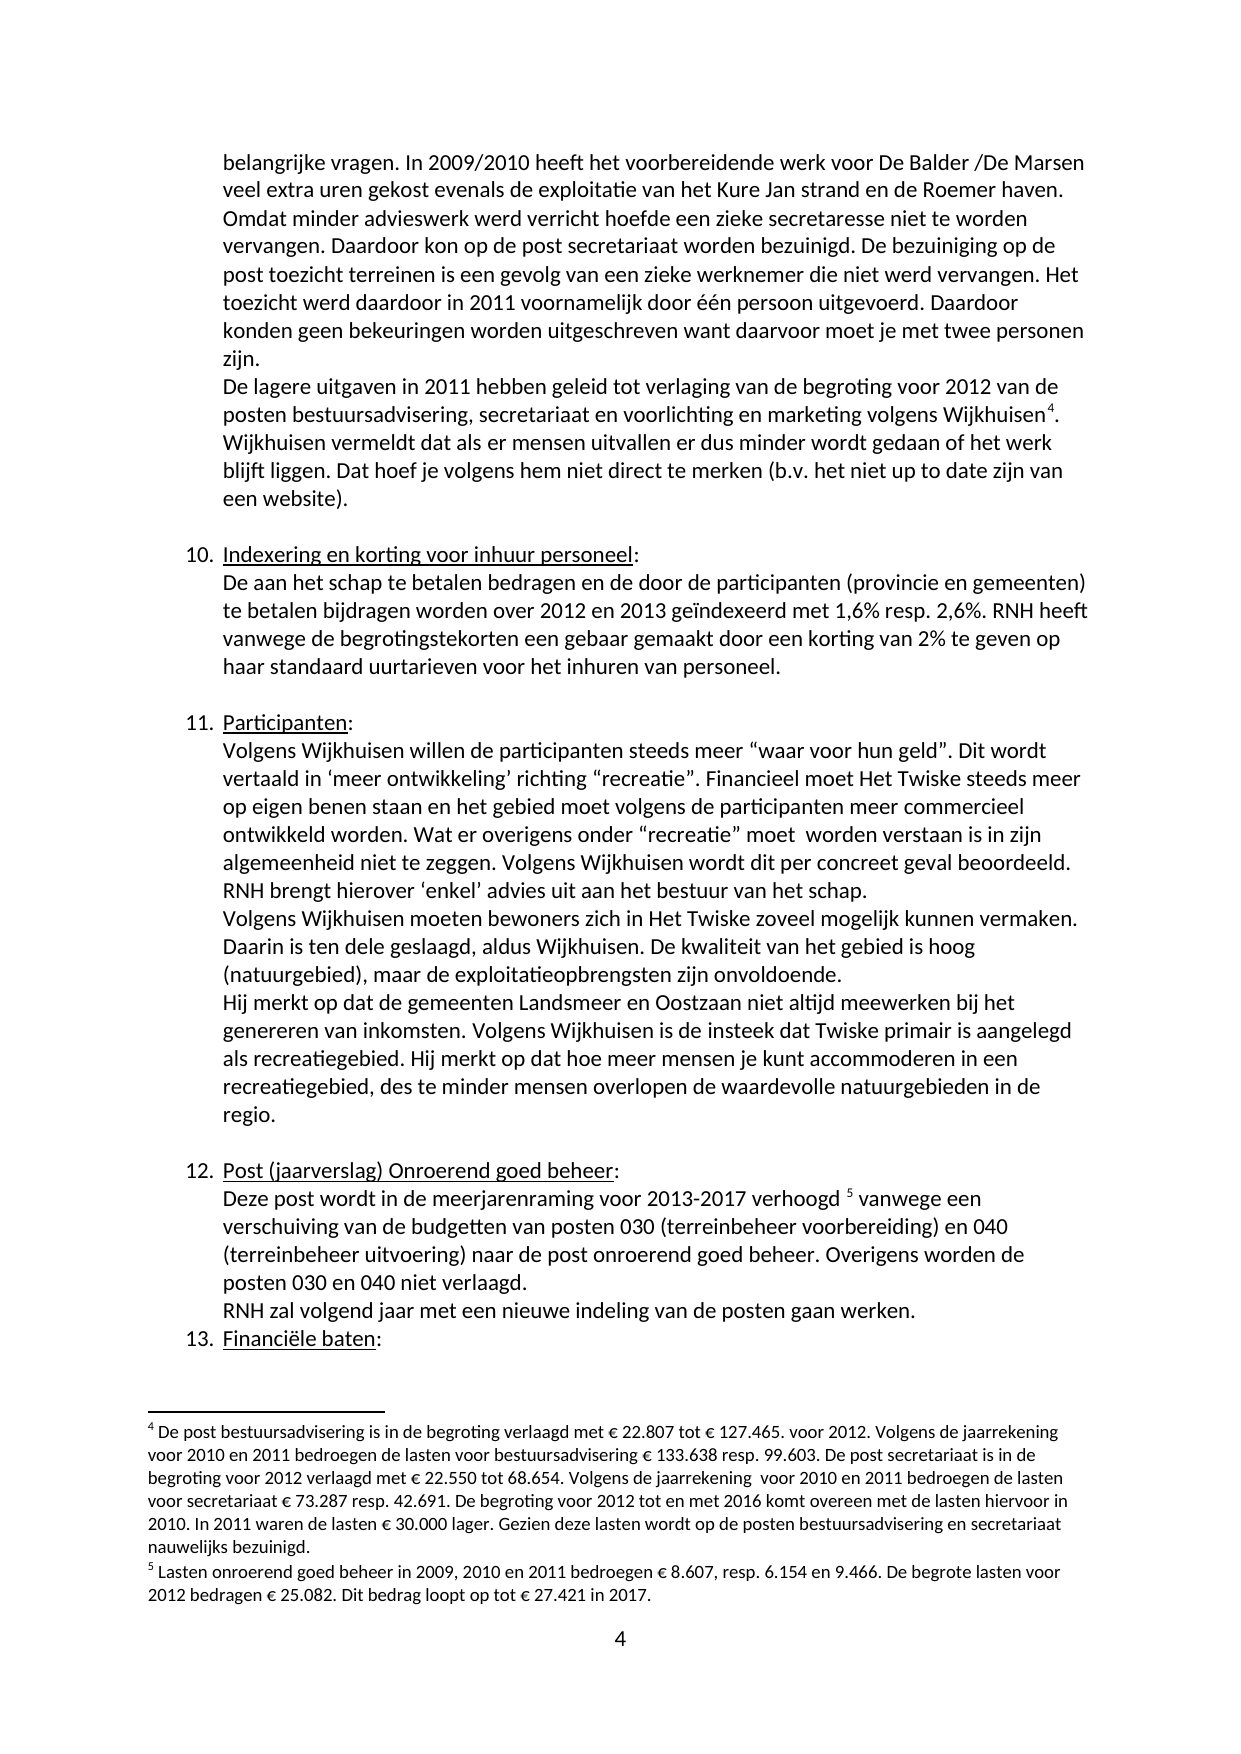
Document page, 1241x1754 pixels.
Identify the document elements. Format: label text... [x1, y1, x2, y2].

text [223, 148, 1093, 372]
text Deze post wordt in de meerjarenraming voor 2013-2017 verhoogd vanwege een verschuiving van de budgetten van posten 030 (terreinbeheer voorbereiding) en 040 (terreinbeheer uitvoering) naar de post onroerend goed beheer. Overigens worden de posten 030 en 040 niet verlaagd. [223, 1184, 1093, 1296]
list Participanten: [185, 708, 1093, 736]
list Post (jaarverslag) Onroerend goed beheer: [185, 1156, 1093, 1184]
text De aan het schap te betalen bedragen en de door de participanten (provincie en gemeenten) te betalen bijdragen worden over 2012 en 2013 geïndexeerd met 1,6% resp. 2,6%. RNH heeft vanwege de begrotingstekorten een gebaar gemaakt door een korting van 2% te geven op haar standaard uurtarieven voor het inhuren van personeel. [223, 568, 1093, 680]
text Hij merkt op dat de gemeenten Landsmeer en Oostzaan niet altijd meewerken bij het genereren van inkomsten. Volgens Wijkhuisen is de insteek dat Twiske primair is aangelegd als recreatiegebied. Hij merkt op dat hoe meer mensen je kunt accommoderen in een recreatiegebied, des te minder mensen overlopen de waardevolle natuurgebieden in de regio. [223, 988, 1093, 1128]
text Volgens Wijkhuisen moeten bewoners zich in Het Twiske zoveel mogelijk kunnen vermaken. Daarin is ten dele geslaagd, aldus Wijkhuisen. De kwaliteit van het gebied is hoog (natuurgebied), maar de exploitatieopbrengsten zijn onvoldoende. [223, 904, 1093, 988]
text De lagere uitgaven in 2011 hebben geleid tot verlaging van de begroting voor 2012 van de posten bestuursadvisering, secretariaat en voorlichting en marketing volgens Wijkhuisen. Wijkhuisen vermeldt dat als er mensen uitvallen er dus minder wordt gedaan of het werk blijft liggen. Dat hoef je volgens hem niet direct te merken (b.v. het niet up to date zijn van een website). [223, 372, 1093, 512]
text RNH zal volgend jaar met een nieuwe indeling van de posten gaan werken. [223, 1296, 1093, 1324]
list Financiële baten: [185, 1324, 1093, 1352]
text Volgens Wijkhuisen willen de participanten steeds meer “waar voor hun geld”. Dit wordt vertaald in ‘meer ontwikkeling’ richting “recreatie”. Financieel moet Het Twiske steeds meer op eigen benen staan en het gebied moet volgens de participanten meer commercieel ontwikkeld worden. Wat er overigens onder “recreatie” moet worden verstaan is in zijn algemeenheid niet te zeggen. Volgens Wijkhuisen wordt dit per concreet geval beoordeeld. RNH brengt hierover ‘enkel’ advies uit aan het bestuur van het schap. [223, 736, 1093, 904]
list Indexering en korting voor inhuur personeel: [185, 540, 1093, 568]
